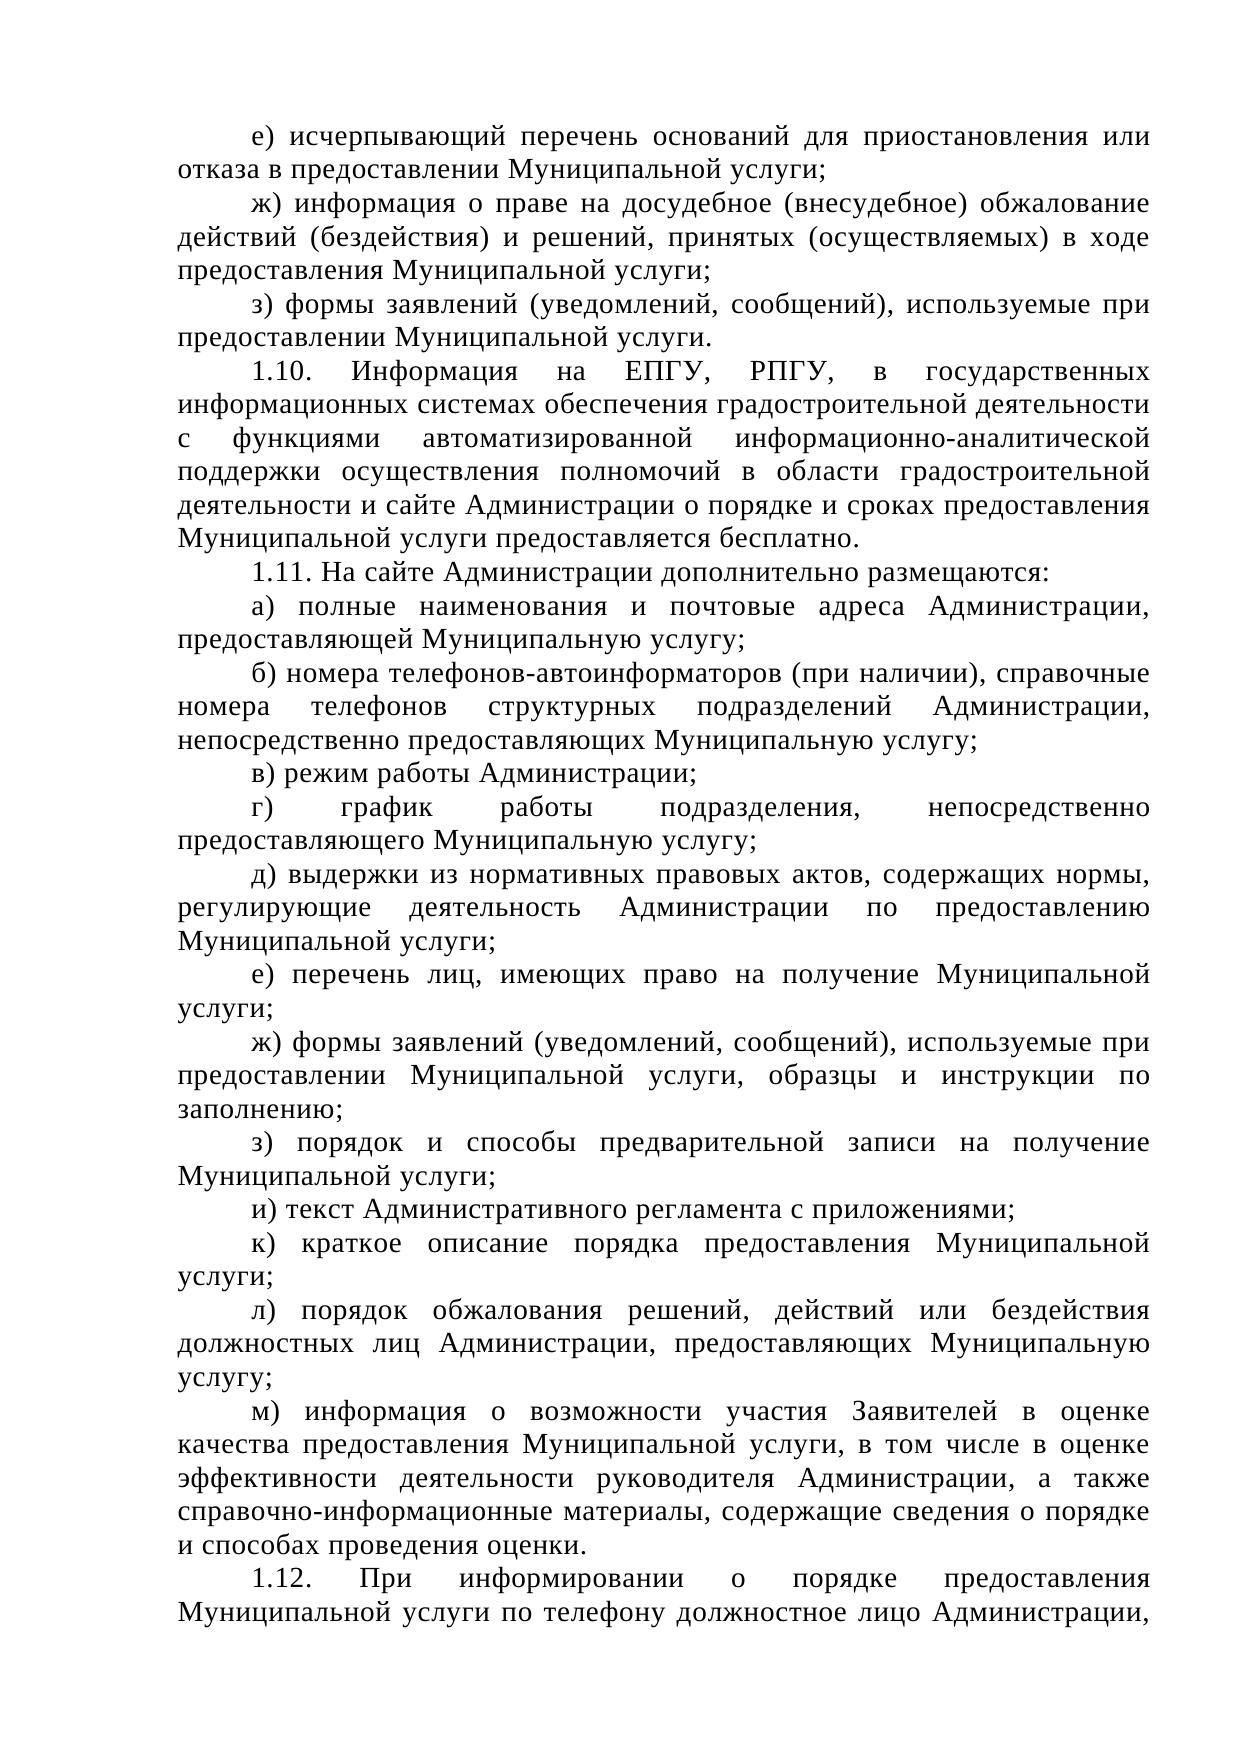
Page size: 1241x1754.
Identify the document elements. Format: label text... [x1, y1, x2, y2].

text м) информация о возможности участия Заявителей в оценке качества предоставления Муниципальной услуги, в том числе в оценке эффективности деятельности руководителя Администрации, а также справочно-информационные материалы, содержащие сведения о порядке и способах проведения оценки. [177, 1393, 1152, 1560]
text 1.11. На сайте Администрации дополнительно размещаются: [251, 554, 1152, 588]
text а) полные наименования и почтовые адреса Администрации, предоставляющей Муниципальную услугу; [177, 588, 1152, 655]
text ж) формы заявлений (уведомлений, сообщений), используемые при предоставлении Муниципальной услуги, образцы и инструкции по заполнению; [177, 1024, 1152, 1124]
text в) режим работы Администрации; [177, 755, 1152, 789]
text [177, 1560, 1152, 1627]
text е) исчерпывающий перечень оснований для приостановления или отказа в предоставлении Муниципальной услуги; [177, 118, 1152, 185]
text л) порядок обжалования решений, действий или бездействия должностных лиц Администрации, предоставляющих Муниципальную услугу; [177, 1292, 1152, 1393]
text з) порядок и способы предварительной записи на получение Муниципальной услуги; [177, 1124, 1152, 1191]
text д) выдержки из нормативных правовых актов, содержащих нормы, регулирующие деятельность Администрации по предоставлению Муниципальной услуги; [177, 856, 1152, 957]
text г) график работы подразделения, непосредственно предоставляющего Муниципальную услугу; [177, 789, 1152, 856]
text б) номера телефонов-автоинформаторов (при наличии), справочные номера телефонов структурных подразделений Администрации, непосредственно предоставляющих Муниципальную услугу; [177, 655, 1152, 755]
text и) текст Административного регламента с приложениями; [177, 1191, 1152, 1225]
text к) краткое описание порядка предоставления Муниципальной услуги; [177, 1225, 1152, 1292]
text 1.10. Информация на ЕПГУ, РПГУ, в государственных информационных системах обеспечения градостроительной деятельности с функциями автоматизированной информационно-аналитической поддержки осуществления полномочий в области градостроительной деятельности и сайте Администрации о порядке и сроках предоставления Муниципальной услуги предоставляется бесплатно. [177, 353, 1152, 554]
text ж) информация о праве на досудебное (внесудебное) обжалование действий (бездействия) и решений, принятых (осуществляемых) в ходе предоставления Муниципальной услуги; [177, 185, 1152, 286]
text з) формы заявлений (уведомлений, сообщений), используемые при предоставлении Муниципальной услуги. [177, 286, 1152, 353]
text е) перечень лиц, имеющих право на получение Муниципальной услуги; [177, 957, 1152, 1024]
